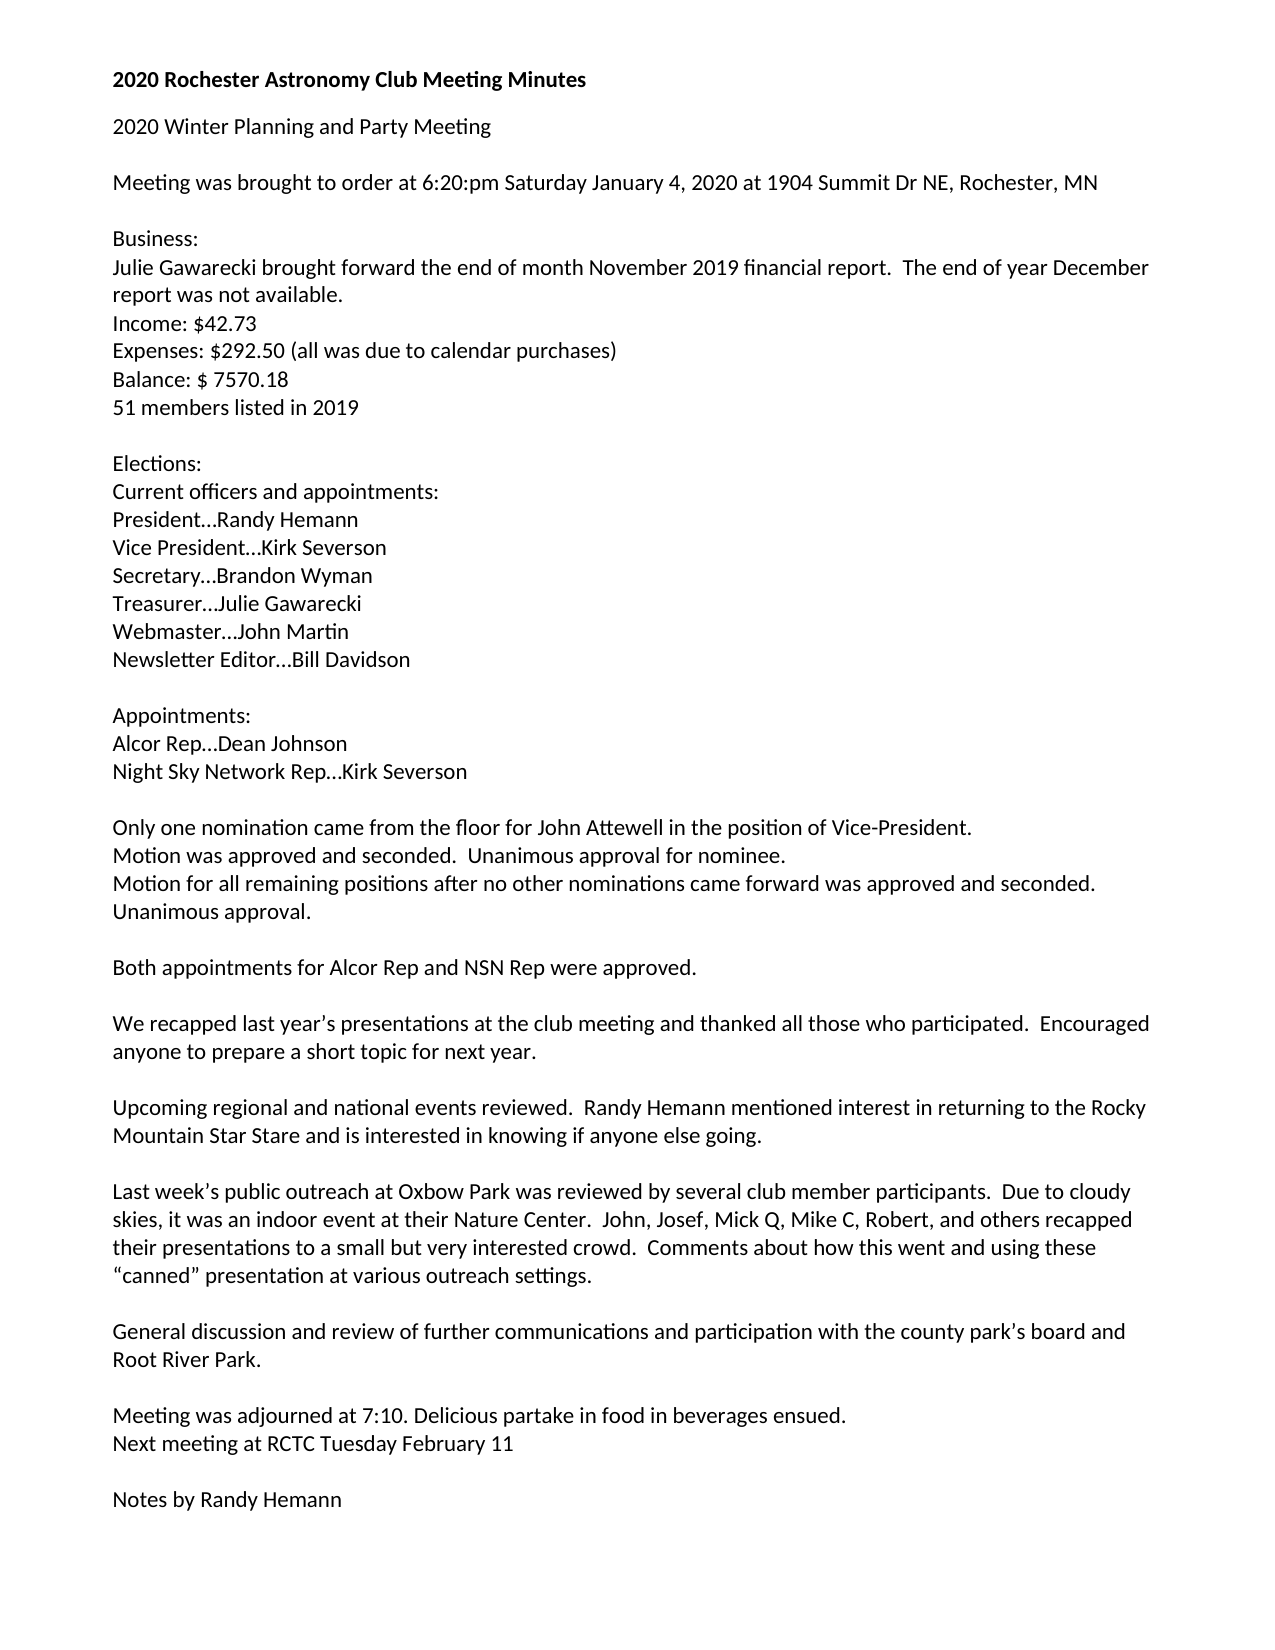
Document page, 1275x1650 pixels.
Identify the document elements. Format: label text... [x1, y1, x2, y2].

text Expenses: $292.50 (all was due to calendar purchases) [112, 337, 1162, 365]
text Secretary…Brandon Wyman [112, 561, 1162, 589]
text Night Sky Network Rep…Kirk Severson [112, 757, 1162, 785]
text Motion for all remaining positions after no other nominations came forward was approved and seconded. Unanimous approval. [112, 869, 1162, 925]
text Appointments: [112, 701, 1162, 729]
text Only one nomination came from the floor for John Attewell in the position of Vice-President. [112, 813, 1162, 841]
text Newsletter Editor…Bill Davidson [112, 645, 1162, 673]
text Current officers and appointments: [112, 477, 1162, 505]
text Meeting was brought to order at 6:20:pm Saturday January 4, 2020 at 1904 Summit Dr NE, Rochester, MN [112, 168, 1162, 197]
text Elections: [112, 449, 1162, 477]
text Motion was approved and seconded. Unanimous approval for nominee. [112, 841, 1162, 869]
text 2020 Rochester Astronomy Club Meeting Minutes [112, 66, 1162, 94]
text Alcor Rep…Dean Johnson [112, 729, 1162, 757]
text Webmaster…John Martin [112, 617, 1162, 645]
text Business: [112, 224, 1162, 253]
text Vice President…Kirk Severson [112, 533, 1162, 561]
text Treasurer…Julie Gawarecki [112, 589, 1162, 617]
text Meeting was adjourned at 7:10. Delicious partake in food in beverages ensued. [112, 1401, 1162, 1429]
text Next meeting at RCTC Tuesday February 11 [112, 1429, 1162, 1457]
text Last week’s public outreach at Oxbow Park was reviewed by several club member participants. Due to cloudy skies, it was an indoor event at their Nature Center. John, Josef, Mick Q, Mike C, Robert, and others recapped their presentations to a small but very interested crowd. Comments about how this went and using these “canned” presentation at various outreach settings. [112, 1177, 1162, 1289]
text Both appointments for Alcor Rep and NSN Rep were approved. [112, 953, 1162, 981]
text Julie Gawarecki brought forward the end of month November 2019 financial report. The end of year December report was not available. [112, 253, 1162, 309]
text Income: $42.73 [112, 309, 1162, 337]
text General discussion and review of further communications and participation with the county park’s board and Root River Park. [112, 1317, 1162, 1373]
text Upcoming regional and national events reviewed. Randy Hemann mentioned interest in returning to the Rocky Mountain Star Stare and is interested in knowing if anyone else going. [112, 1093, 1162, 1149]
text Notes by Randy Hemann [112, 1486, 1162, 1513]
text 2020 Winter Planning and Party Meeting [112, 112, 1162, 141]
text Balance: $ 7570.18 [112, 365, 1162, 393]
text President…Randy Hemann [112, 505, 1162, 533]
text 51 members listed in 2019 [112, 393, 1162, 421]
text We recapped last year’s presentations at the club meeting and thanked all those who participated. Encouraged anyone to prepare a short topic for next year. [112, 1009, 1162, 1065]
